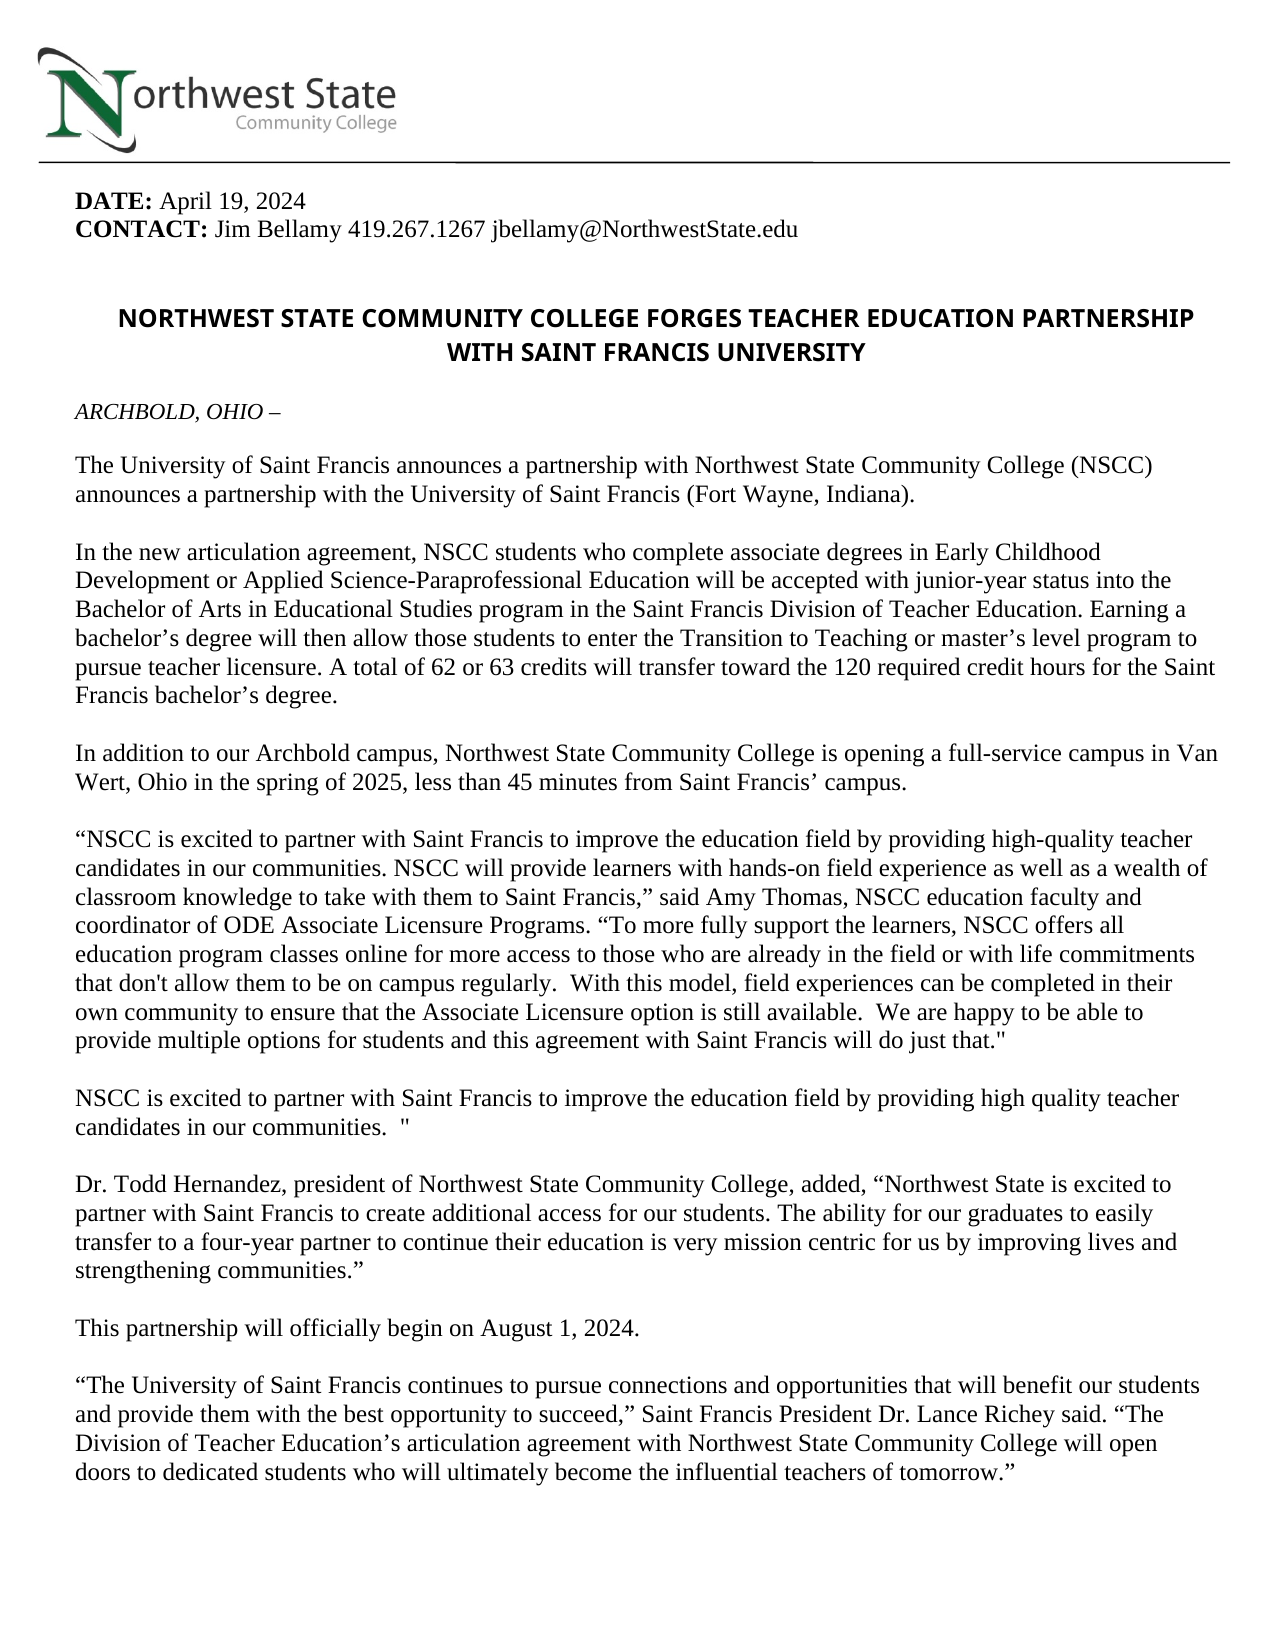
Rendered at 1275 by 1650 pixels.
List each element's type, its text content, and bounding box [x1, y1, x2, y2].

text In addition to our Archbold campus, Northwest State Community College is opening a full-service campus in Van Wert, Ohio in the spring of 2025, less than 45 minutes from Saint Francis’ campus. [75, 738, 1219, 795]
text In the new articulation agreement, NSCC students who complete associate degrees in Early Childhood Development or Applied Science-Paraprofessional Education will be accepted with junior-year status into the Bachelor of Arts in Educational Studies program in the Saint Francis Division of Teacher Education. Earning a bachelor’s degree will then allow those students to enter the Transition to Teaching or master’s level program to pursue teacher licensure. A total of 62 or 63 credits will transfer toward the 120 required credit hours for the Saint Francis bachelor’s degree. [75, 537, 1219, 709]
text “NSCC is excited to partner with Saint Francis to improve the education field by providing high-quality teacher candidates in our communities. NSCC will provide learners with hands-on field experience as well as a wealth of classroom knowledge to take with them to Saint Francis,” said Amy Thomas, NSCC education faculty and coordinator of ODE Associate Licensure Programs. “To more fully support the learners, NSCC offers all education program classes online for more access to those who are already in the field or with life commitments that don't allow them to be on campus regularly. With this model, field experiences can be completed in their own community to ensure that the Associate Licensure option is still available. We are happy to be able to provide multiple options for students and this agreement with Saint Francis will do just that." [75, 824, 1219, 1054]
text Dr. Todd Hernandez, president of Northwest State Community College, added, “Northwest State is excited to partner with Saint Francis to create additional access for our students. The ability for our graduates to easily transfer to a four-year partner to continue their education is very mission centric for us by improving lives and strengthening communities.” [75, 1169, 1219, 1284]
text ARCHBOLD, Ohio – [75, 398, 1200, 424]
text CONTACT: Jim Bellamy 419.267.1267 jbellamy@NorthwestState.edu [75, 214, 1219, 243]
picture [37, 46, 397, 158]
text This partnership will officially begin on August 1, 2024. [75, 1313, 1219, 1342]
text DATE: April 19, 2024 [75, 186, 1219, 214]
text NSCC is excited to partner with Saint Francis to improve the education field by providing high quality teacher candidates in our communities. " [75, 1083, 1219, 1140]
text Northwest State Community College Forges teacher education partnership with Saint Francis University [112, 301, 1200, 369]
text The University of Saint Francis announces a partnership with Northwest State Community College (NSCC) announces a partnership with the University of Saint Francis (Fort Wayne, Indiana). [75, 450, 1219, 508]
text “The University of Saint Francis continues to pursue connections and opportunities that will benefit our students and provide them with the best opportunity to succeed,” Saint Francis President Dr. Lance Richey said. “The Division of Teacher Education’s articulation agreement with Northwest State Community College will open doors to dedicated students who will ultimately become the influential teachers of tomorrow.” [75, 1370, 1219, 1485]
